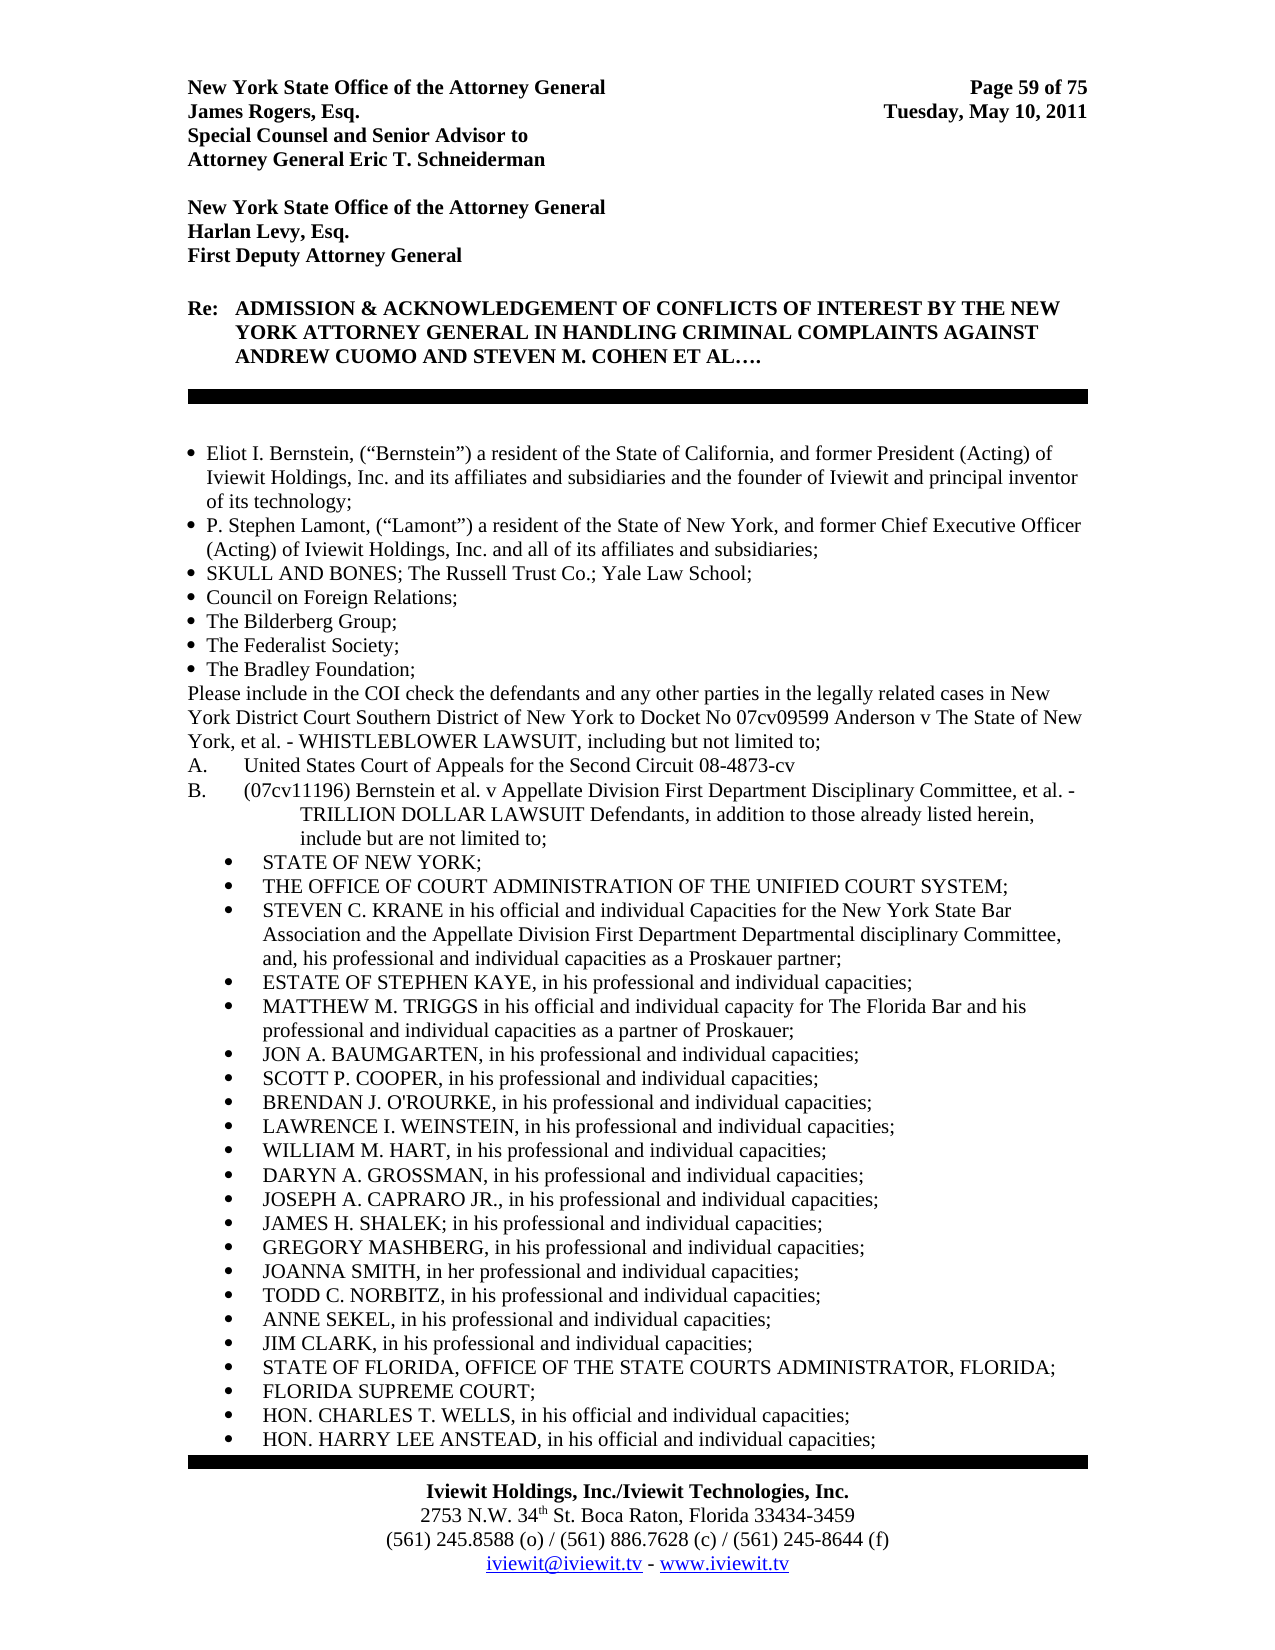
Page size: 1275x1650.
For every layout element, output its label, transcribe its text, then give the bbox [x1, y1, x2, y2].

list Eliot I. Bernstein, (“Bernstein”) a resident of the State of California, and former President (Acting) of Iviewit Holdings, Inc. and its affiliates and subsidiaries and the founder of Iviewit and principal inventor of its technology; [187, 441, 1087, 513]
list P. Stephen Lamont, (“Lamont”) a resident of the State of New York, and former Chief Executive Officer (Acting) of Iviewit Holdings, Inc. and all of its affiliates and subsidiaries; [187, 513, 1087, 561]
list The Bradley Foundation; [187, 657, 1087, 681]
list (07cv11196) Bernstein et al. v Appellate Division First Department Disciplinary Committee, et al. - TRILLION DOLLAR LAWSUIT Defendants, in addition to those already listed herein, include but are not limited to; [187, 777, 1087, 850]
list SCOTT P. COOPER, in his professional and individual capacities; [225, 1066, 1087, 1090]
list JIM CLARK, in his professional and individual capacities; [225, 1331, 1087, 1355]
list Court of Appeals for the Second Circuit 08-4873-cv [187, 753, 1087, 777]
list STEVEN C. KRANE in his official and individual Capacities for the New York State Bar Association and the Appellate Division First Department Departmental disciplinary Committee, and, his professional and individual capacities as a Proskauer partner; [225, 898, 1087, 970]
list Council on Foreign Relations; [187, 585, 1087, 609]
list STATE OF NEW YORK; [225, 850, 1087, 874]
list FLORIDA SUPREME COURT; [225, 1379, 1087, 1403]
list STATE OF FLORIDA, OFFICE OF THE STATE COURTS ADMINISTRATOR, FLORIDA; [225, 1355, 1087, 1379]
list JON A. BAUMGARTEN, in his professional and individual capacities; [225, 1042, 1087, 1066]
list LAWRENCE I. WEINSTEIN, in his professional and individual capacities; [225, 1114, 1087, 1138]
list DARYN A. GROSSMAN, in his professional and individual capacities; [225, 1162, 1087, 1187]
list WILLIAM M. HART, in his professional and individual capacities; [225, 1138, 1087, 1162]
list GREGORY MASHBERG, in his professional and individual capacities; [225, 1235, 1087, 1259]
list ESTATE OF STEPHEN KAYE, in his professional and individual capacities; [225, 970, 1087, 994]
list HON. HARRY LEE ANSTEAD, in his official and individual capacities; [225, 1427, 1087, 1451]
list BRENDAN J. O'ROURKE, in his professional and individual capacities; [225, 1090, 1087, 1114]
list SKULL AND BONES; The Russell Trust Co.; Yale Law School; [187, 561, 1087, 585]
list TODD C. NORBITZ, in his professional and individual capacities; [225, 1283, 1087, 1307]
list JAMES H. SHALEK; in his professional and individual capacities; [225, 1211, 1087, 1235]
list HON. CHARLES T. WELLS, in his official and individual capacities; [225, 1403, 1087, 1427]
list ANNE SEKEL, in his professional and individual capacities; [225, 1307, 1087, 1331]
list JOSEPH A. CAPRARO JR., in his professional and individual capacities; [225, 1187, 1087, 1211]
list The Bilderberg Group; [187, 609, 1087, 633]
list The Federalist Society; [187, 633, 1087, 657]
text Please include in the COI check the defendants and any other parties in the legally related cases in New York District Court Southern District of New York to Docket No 07cv09599 Anderson v The State of New York, et al. - WHISTLEBLOWER LAWSUIT, including but not limited to; [187, 681, 1087, 753]
list MATTHEW M. TRIGGS in his official and individual capacity for The Florida Bar and his professional and individual capacities as a partner of Proskauer; [225, 994, 1087, 1042]
list JOANNA SMITH, in her professional and individual capacities; [225, 1259, 1087, 1283]
list THE OFFICE OF COURT ADMINISTRATION OF THE UNIFIED COURT SYSTEM; [225, 874, 1087, 898]
